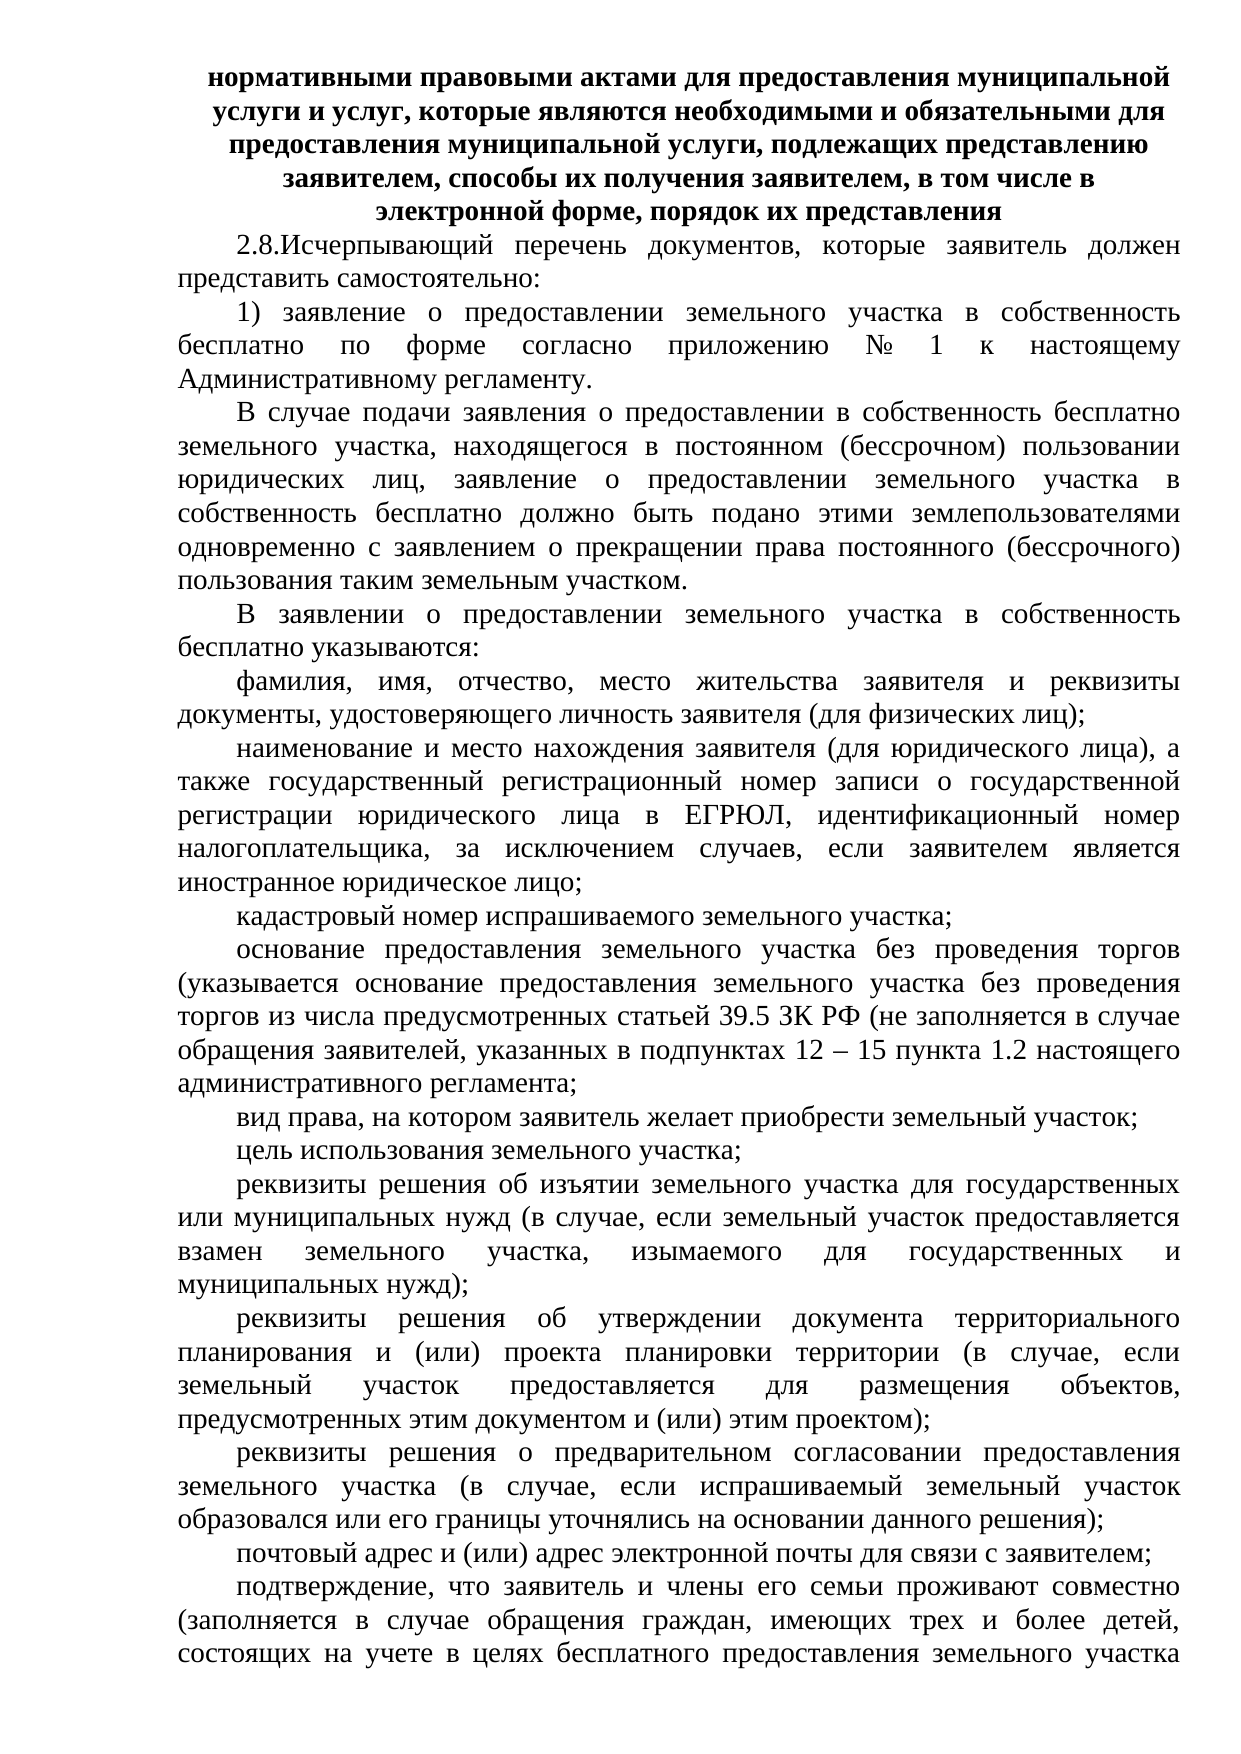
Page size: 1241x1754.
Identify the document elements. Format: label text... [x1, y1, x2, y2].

text почтовый адрес и (или) адрес электронной почты для связи с заявителем; [177, 1535, 1181, 1568]
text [177, 1568, 1181, 1669]
text В заявлении о предоставлении земельного участка в собственность бесплатно указываются: [177, 596, 1181, 663]
text 1) заявление о предоставлении земельного участка в собственность бесплатно по форме согласно приложению № 1 к настоящему Административному регламенту. [177, 294, 1181, 394]
text В случае подачи заявления о предоставлении в собственность бесплатно земельного участка, находящегося в постоянном (бессрочном) пользовании юридических лиц, заявление о предоставлении земельного участка в собственность бесплатно должно быть подано этими землепользователями одновременно с заявлением о прекращении права постоянного (бессрочного) пользования таким земельным участком. [177, 394, 1181, 596]
text реквизиты решения о предварительном согласовании предоставления земельного участка (в случае, если испрашиваемый земельный участок образовался или его границы уточнялись на основании данного решения); [177, 1434, 1181, 1535]
text фамилия, имя, отчество, место жительства заявителя и реквизиты документы, удостоверяющего личность заявителя (для физических лиц); [177, 663, 1181, 730]
text реквизиты решения об изъятии земельного участка для государственных или муниципальных нужд (в случае, если земельный участок предоставляется взамен земельного участка, изымаемого для государственных и муниципальных нужд); [177, 1166, 1181, 1300]
text реквизиты решения об утверждении документа территориального планирования и (или) проекта планировки территории (в случае, если земельный участок предоставляется для размещения объектов, предусмотренных этим документом и (или) этим проектом); [177, 1300, 1181, 1434]
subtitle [197, 59, 1181, 227]
text кадастровый номер испрашиваемого земельного участка; [177, 898, 1181, 931]
text 2.8.Исчерпывающий перечень документов, которые заявитель должен представить самостоятельно: [177, 227, 1181, 294]
text наименование и место нахождения заявителя (для юридического лица), а также государственный регистрационный номер записи о государственной регистрации юридического лица в ЕГРЮЛ, идентификационный номер налогоплательщика, за исключением случаев, если заявителем является иностранное юридическое лицо; [177, 730, 1181, 898]
text вид права, на котором заявитель желает приобрести земельный участок; [177, 1099, 1181, 1132]
text цель использования земельного участка; [177, 1132, 1181, 1166]
text основание предоставления земельного участка без проведения торгов (указывается основание предоставления земельного участка без проведения торгов из числа предусмотренных статьей 39.5 ЗК РФ (не заполняется в случае обращения заявителей, указанных в подпунктах 12 – 15 пункта 1.2 настоящего административного регламента; [177, 931, 1181, 1099]
